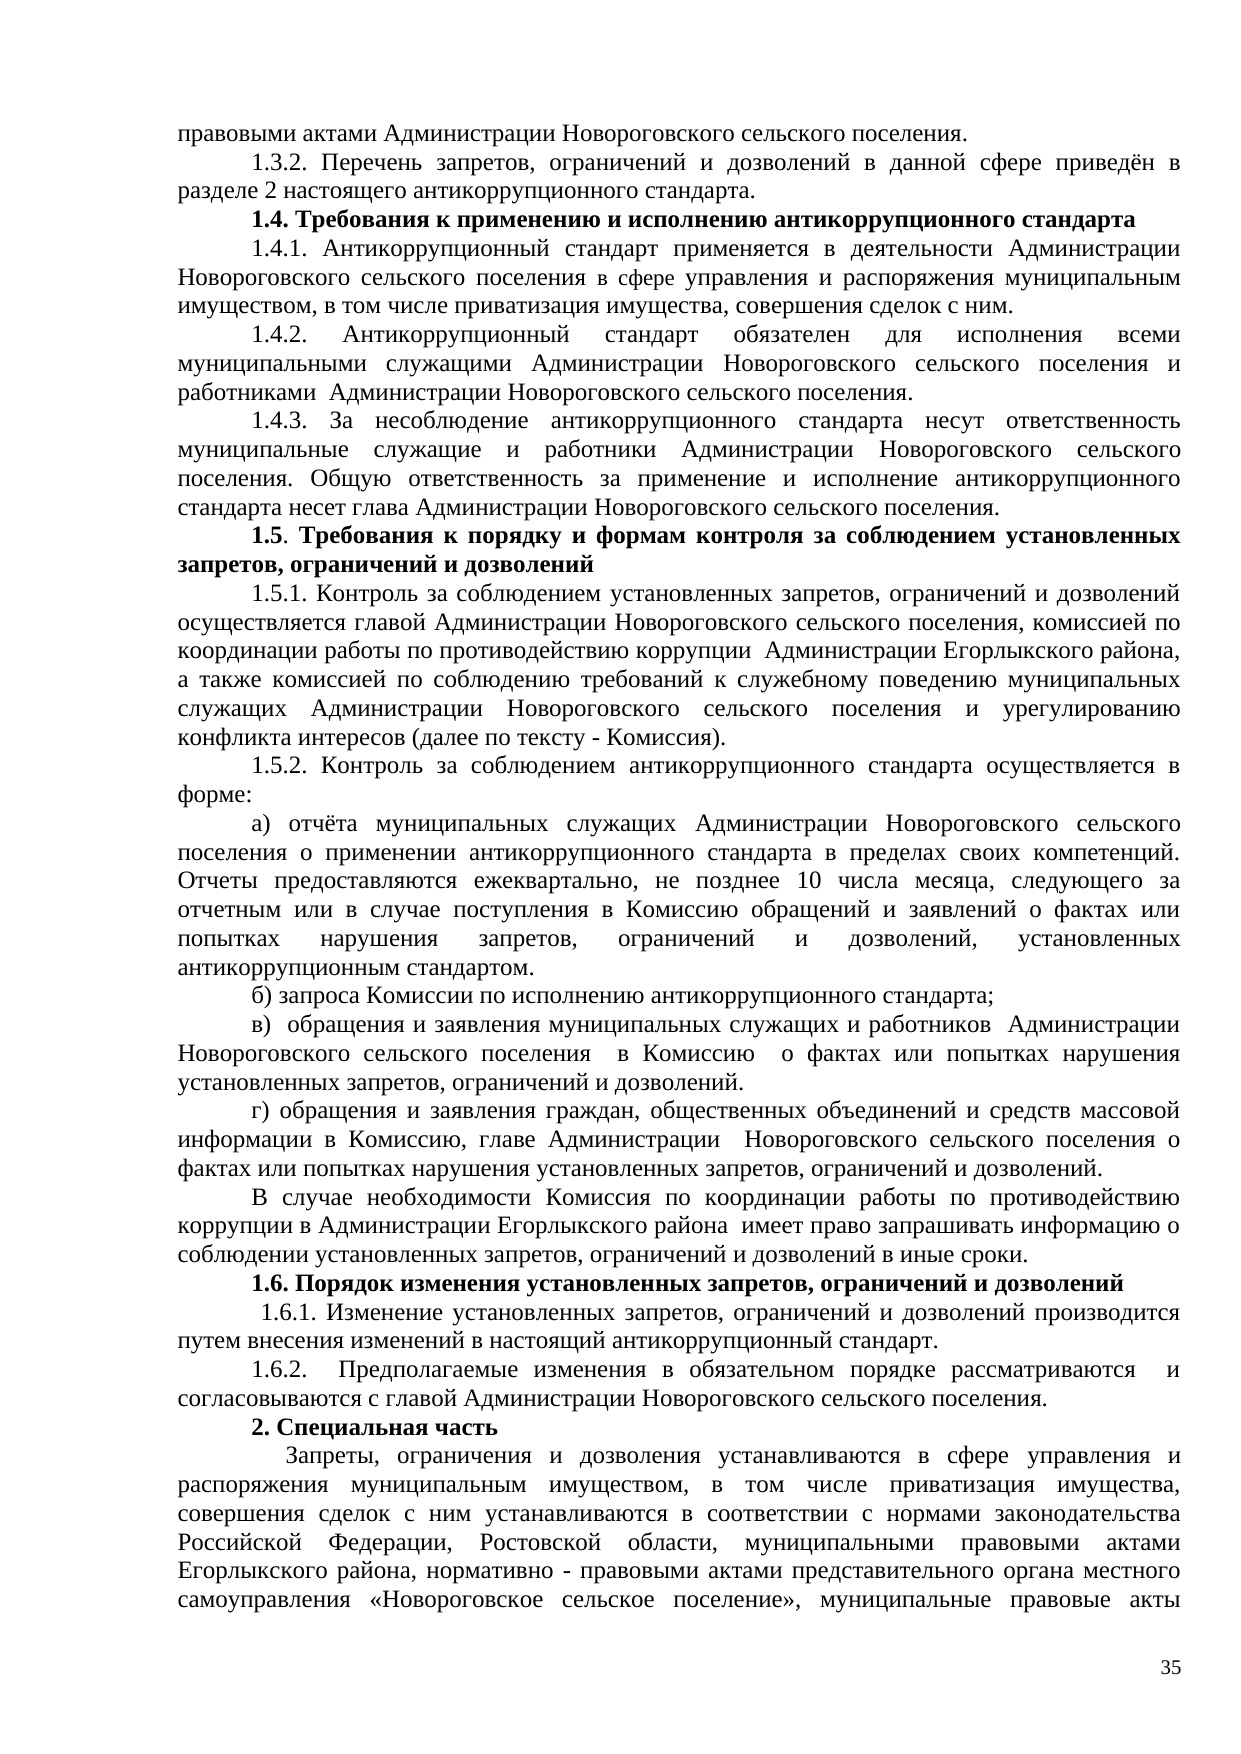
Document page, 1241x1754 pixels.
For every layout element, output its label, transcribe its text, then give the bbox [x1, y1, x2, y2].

text б) запроса Комиссии по исполнению антикоррупционного стандарта; [177, 981, 1181, 1009]
text 1.4.1. Антикоррупционный стандарт применяется в деятельности Администрации Новороговского сельского поселения в сфере управления и распоряжения муниципальным имуществом, в том числе приватизация имущества, совершения сделок с ним. [177, 233, 1181, 319]
text 2. Специальная часть [177, 1412, 1181, 1441]
text 1.3.2. Перечень запретов, ограничений и дозволений в данной сфере приведён в разделе 2 настоящего антикоррупционного стандарта. [177, 147, 1181, 204]
text 1.4. Требования к применению и исполнению антикоррупционного стандарта [177, 204, 1181, 233]
text г) обращения и заявления граждан, общественных объединений и средств массовой информации в Комиссию, главе Администрации Новороговского сельского поселения о фактах или попытках нарушения установленных запретов, ограничений и дозволений. [177, 1096, 1181, 1182]
text 1.4.2. Антикоррупционный стандарт обязателен для исполнения всеми муниципальными служащими Администрации Новороговского сельского поселения и работниками Администрации Новороговского сельского поселения. [177, 319, 1181, 406]
text В случае необходимости Комиссия по координации работы по противодействию коррупции в Администрации Егорлыкского района имеет право запрашивать информацию о соблюдении установленных запретов, ограничений и дозволений в иные сроки. [177, 1182, 1181, 1268]
text 1.5.1. Контроль за соблюдением установленных запретов, ограничений и дозволений осуществляется главой Администрации Новороговского сельского поселения, комиссией по координации работы по противодействию коррупции Администрации Егорлыкского района, а также комиссией по соблюдению требований к служебному поведению муниципальных служащих Администрации Новороговского сельского поселения и урегулированию конфликта интересов (далее по тексту - Комиссия). [177, 578, 1181, 751]
text 1.6. Порядок изменения установленных запретов, ограничений и дозволений [177, 1268, 1181, 1297]
text 1.5.2. Контроль за соблюдением антикоррупционного стандарта осуществляется в форме: [177, 751, 1181, 808]
text 1.5. Требования к порядку и формам контроля за соблюдением установленных запретов, ограничений и дозволений [177, 521, 1181, 578]
text а) отчёта муниципальных служащих Администрации Новороговского сельского поселения о применении антикоррупционного стандарта в пределах своих компетенций. Отчеты предоставляются ежеквартально, не позднее 10 числа месяца, следующего за отчетным или в случае поступления в Комиссию обращений и заявлений о фактах или попытках нарушения запретов, ограничений и дозволений, установленных антикоррупционным стандартом. [177, 808, 1181, 981]
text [177, 1441, 1181, 1613]
text в) обращения и заявления муниципальных служащих и работников Администрации Новороговского сельского поселения в Комиссию о фактах или попытках нарушения установленных запретов, ограничений и дозволений. [177, 1009, 1181, 1096]
text 1.4.3. За несоблюдение антикоррупционного стандарта несут ответственность муниципальные служащие и работники Администрации Новороговского сельского поселения. Общую ответственность за применение и исполнение антикоррупционного стандарта несет глава Администрации Новороговского сельского поселения. [177, 406, 1181, 521]
text 1.6.1. Изменение установленных запретов, ограничений и дозволений производится путем внесения изменений в настоящий антикоррупционный стандарт. [177, 1297, 1181, 1354]
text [177, 118, 1181, 147]
text 1.6.2. Предполагаемые изменения в обязательном порядке рассматриваются и согласовываются с главой Администрации Новороговского сельского поселения. [177, 1354, 1181, 1412]
